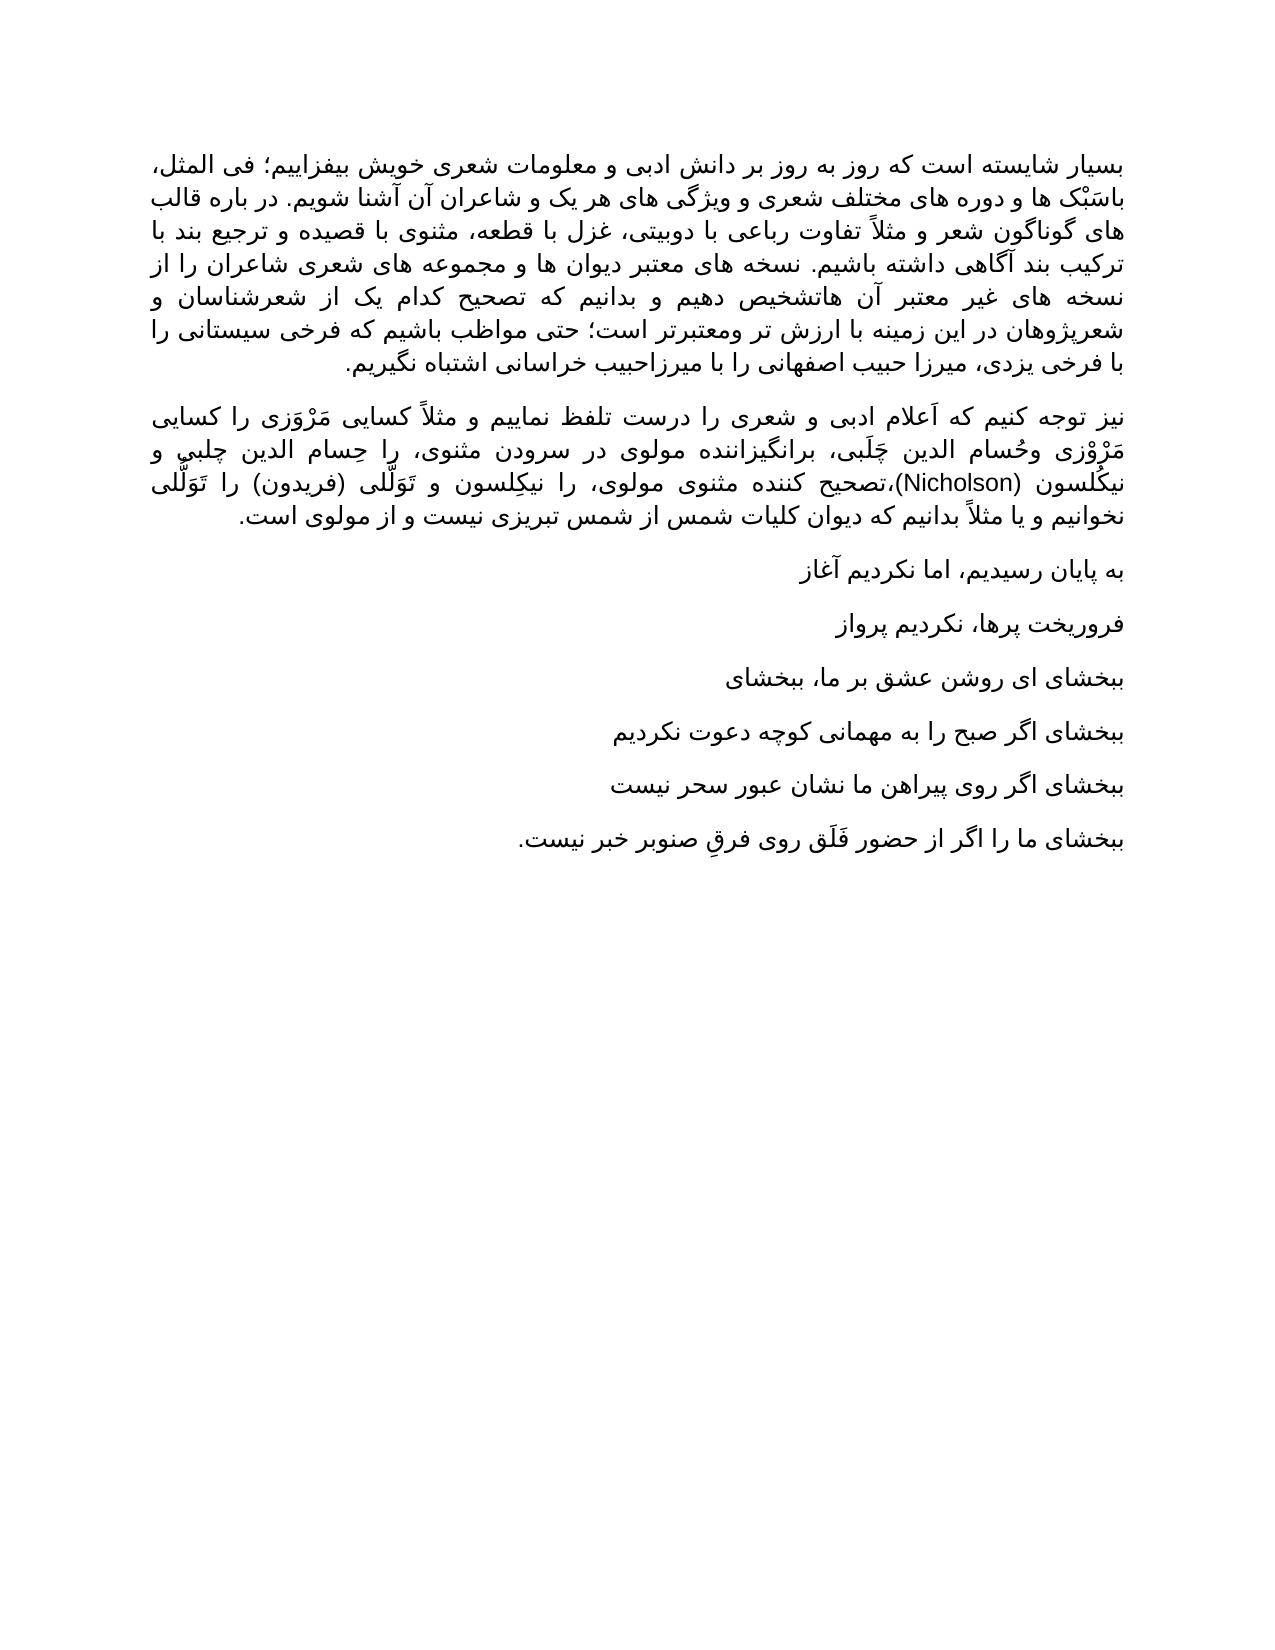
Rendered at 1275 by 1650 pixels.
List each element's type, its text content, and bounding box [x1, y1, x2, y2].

text ببخشای اگر صبح را به مهمانی کوچه دعوت نکردیم [150, 716, 1125, 745]
text فروریخت پرها، نکردیم پرواز [150, 609, 1125, 637]
text ببخشای ما را اگر از حضور فَلَق روی فرقِ صنوبر خبر نیست. [150, 824, 1125, 853]
text ببخشای ای روشن عشق بر ما، ببخشای [150, 663, 1125, 691]
text بسیار شایسته است که روز به روز بر دانش ادبی و معلومات شعری خویش بیفزاییم؛ فی المثل، باسَبْک ها و دوره های مختلف شعری و ویژگی های هر یک و شاعران آن آشنا شویم. در باره قالب های گوناگون شعر و مثلاً تفاوت رباعی با دوبیتی، غزل با قطعه، مثنوی با قصیده و ترجیع بند با ترکیب بند آگاهی داشته باشیم. نسخه های معتبر دیوان ها و مجموعه های شعری شاعران را از نسخه های غیر معتبر آن هاتشخیص دهیم و بدانیم که تصحیح کدام یک از شعرشناسان و شعرپژوهان در این زمینه با ارزش تر ومعتبرتر است؛ حتی مواظب باشیم که فرخی سیستانی را با فرخی یزدی، میرزا حبیب اصفهانی را با میرزاحبیب خراسانی اشتباه نگیریم. [150, 150, 1125, 377]
text به پایان رسیدیم، اما نکردیم آغاز [150, 555, 1125, 584]
text ببخشای اگر روی پیراهن ما نشان عبور سحر نیست [150, 770, 1125, 799]
text نیز توجه کنیم که اَعلام ادبی و شعری را درست تلفظ نماییم و مثلاً کسایی مَرْوَزی را کسایی مَرْوْزی وحُسام الدین چَلَبی، برانگیزاننده مولوی در سرودن مثنوی، را حِسام الدین چلبی و نیکُلسون (Nicholson)،تصحیح کننده مثنوی مولوی، را نیکِلسون و تَوَلَّلی (فریدون) را تَوَلُّلی نخوانیم و یا مثلاً بدانیم که دیوان کلیات شمس از شمس تبریزی نیست و از مولوی است. [150, 402, 1125, 530]
